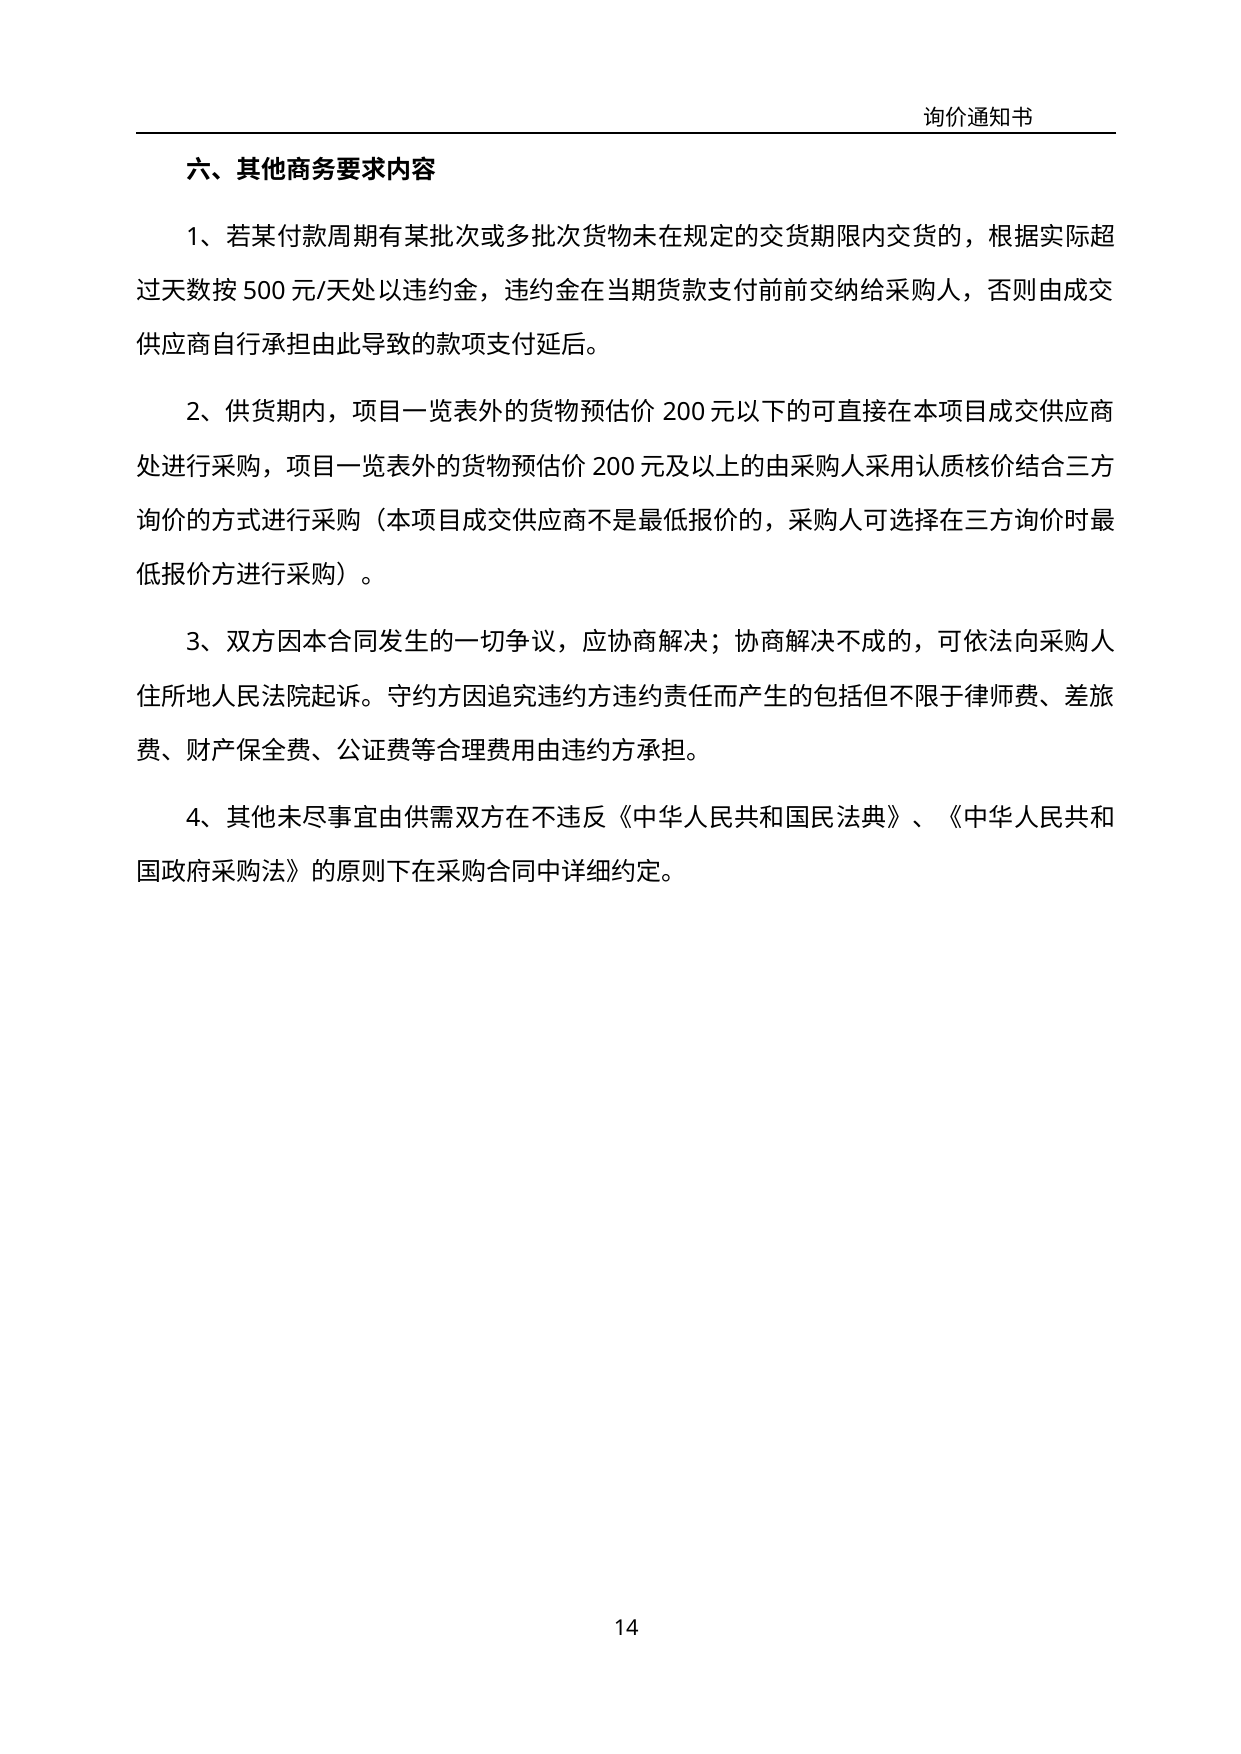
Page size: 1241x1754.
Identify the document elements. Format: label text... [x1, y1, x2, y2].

text 3、双方因本合同发生的一切争议，应协商解决；协商解决不成的，可依法向采购人住所地人民法院起诉。守约方因追究违约方违约责任而产生的包括但不限于律师费、差旅费、财产保全费、公证费等合理费用由违约方承担。 [136, 622, 1116, 767]
text 1、若某付款周期有某批次或多批次货物未在规定的交货期限内交货的，根据实际超过天数按500元/天处以违约金，违约金在当期货款支付前前交纳给采购人，否则由成交供应商自行承担由此导致的款项支付延后。 [136, 216, 1116, 361]
text 2、供货期内，项目一览表外的货物预估价200元以下的可直接在本项目成交供应商处进行采购，项目一览表外的货物预估价200元及以上的由采购人采用认质核价结合三方询价的方式进行采购（本项目成交供应商不是最低报价的，采购人可选择在三方询价时最低报价方进行采购）。 [136, 392, 1116, 591]
subtitle 六、其他商务要求内容 [136, 149, 1116, 186]
text 4、其他未尽事宜由供需双方在不违反《中华人民共和国民法典》、《中华人民共和国政府采购法》的原则下在采购合同中详细约定。 [136, 797, 1116, 888]
